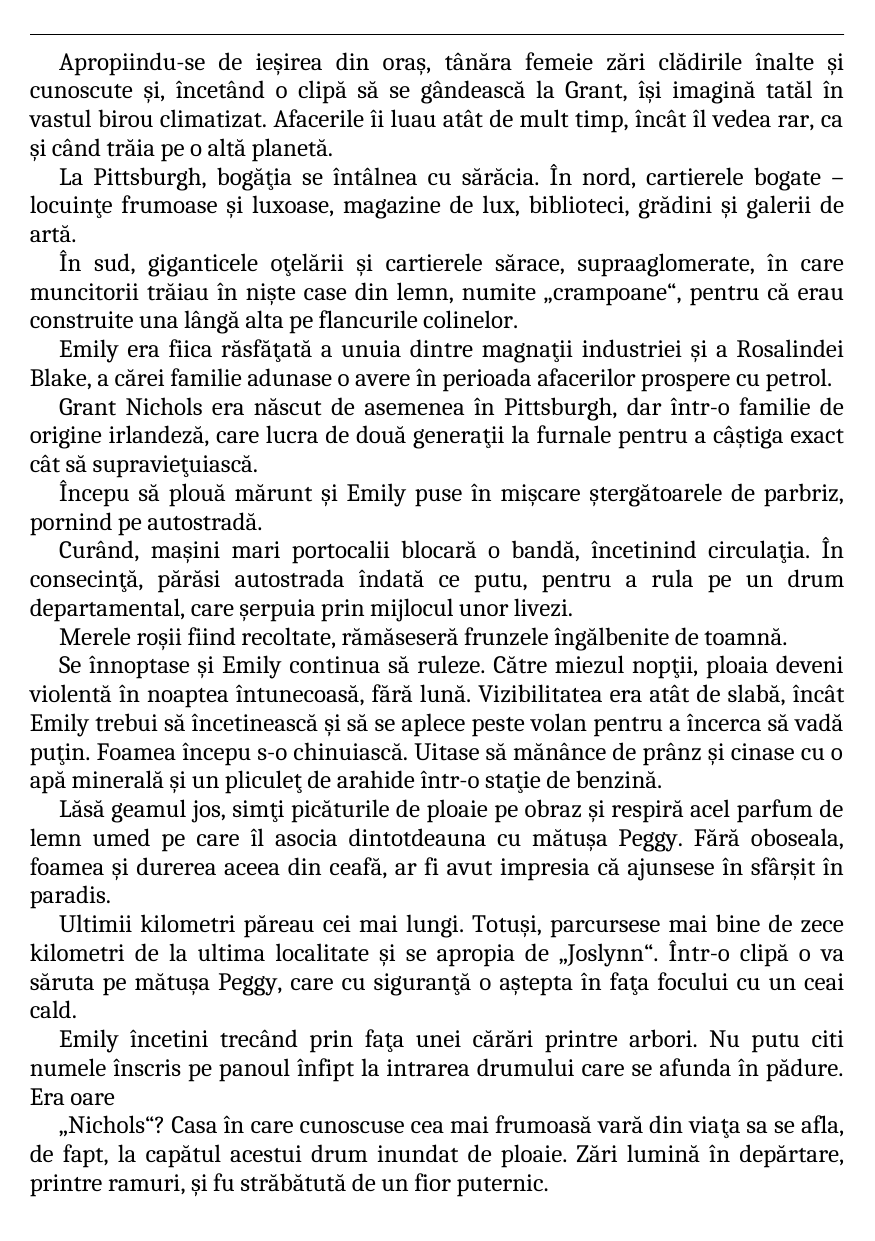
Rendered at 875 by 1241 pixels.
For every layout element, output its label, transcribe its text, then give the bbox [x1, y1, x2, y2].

text Emily încetini trecând prin faţa unei cărări printre arbori. Nu putu citi numele înscris pe panoul înfipt la intrarea drumului care se afunda în pădure. Era oare [29, 1025, 844, 1111]
text Începu să plouă mărunt şi Emily puse în mişcare ştergătoarele de parbriz, pornind pe autostradă. [29, 479, 844, 536]
text Lăsă geamul jos, simţi picăturile de ploaie pe obraz şi respiră acel parfum de lemn umed pe care îl asocia dintotdeauna cu mătuşa Peggy. Fără oboseala, foamea şi durerea aceea din ceafă, ar fi avut impresia că ajunsese în sfârşit în paradis. [29, 795, 844, 910]
text Emily era fiica răsfăţată a unuia dintre magnaţii industriei şi a Rosalindei Blake, a cărei familie adunase o avere în perioada afacerilor prospere cu petrol. [29, 335, 844, 393]
text La Pittsburgh, bogăţia se întâlnea cu sărăcia. În nord, cartierele bogate – locuinţe frumoase şi luxoase, magazine de lux, biblioteci, grădini şi galerii de artă. [29, 163, 844, 249]
text Ultimii kilometri păreau cei mai lungi. Totuşi, parcursese mai bine de zece kilometri de la ultima localitate şi se apropia de „Joslynn“. Într-o clipă o va săruta pe mătuşa Peggy, care cu siguranţă o aştepta în faţa focului cu un ceai cald. [29, 910, 844, 1025]
text În sud, giganticele oţelării şi cartierele sărace, supraaglomerate, în care muncitorii trăiau în nişte case din lemn, numite „crampoane“, pentru că erau construite una lângă alta pe flancurile colinelor. [29, 249, 844, 335]
text Grant Nichols era născut de asemenea în Pittsburgh, dar într-o familie de origine irlandeză, care lucra de două generaţii la furnale pentru a câştiga exact cât să supravieţuiască. [29, 393, 844, 479]
text Curând, maşini mari portocalii blocară o bandă, încetinind circulaţia. În consecinţă, părăsi autostrada îndată ce putu, pentru a rula pe un drum departamental, care şerpuia prin mijlocul unor livezi. [29, 536, 844, 623]
text Se înnoptase şi Emily continua să ruleze. Către miezul nopţii, ploaia deveni violentă în noaptea întunecoasă, fără lună. Vizibilitatea era atât de slabă, încât Emily trebui să încetinească şi să se aplece peste volan pentru a încerca să vadă puţin. Foamea începu s-o chinuiască. Uitase să mănânce de prânz şi cinase cu o apă minerală şi un pliculeţ de arahide într-o staţie de benzină. [29, 651, 844, 795]
text Merele roşii fiind recoltate, rămăseseră frunzele îngălbenite de toamnă. [29, 623, 844, 651]
text „Nichols“? Casa în care cunoscuse cea mai frumoasă vară din viaţa sa se afla, de fapt, la capătul acestui drum inundat de ploaie. Zări lumină în depărtare, printre ramuri, şi fu străbătută de un fior puternic. [29, 1111, 844, 1198]
text Apropiindu-se de ieşirea din oraş, tânăra femeie zări clădirile înalte şi cunoscute şi, încetând o clipă să se gândească la Grant, îşi imagină tatăl în vastul birou climatizat. Afacerile îi luau atât de mult timp, încât îl vedea rar, ca şi când trăia pe o altă planetă. [29, 48, 844, 163]
